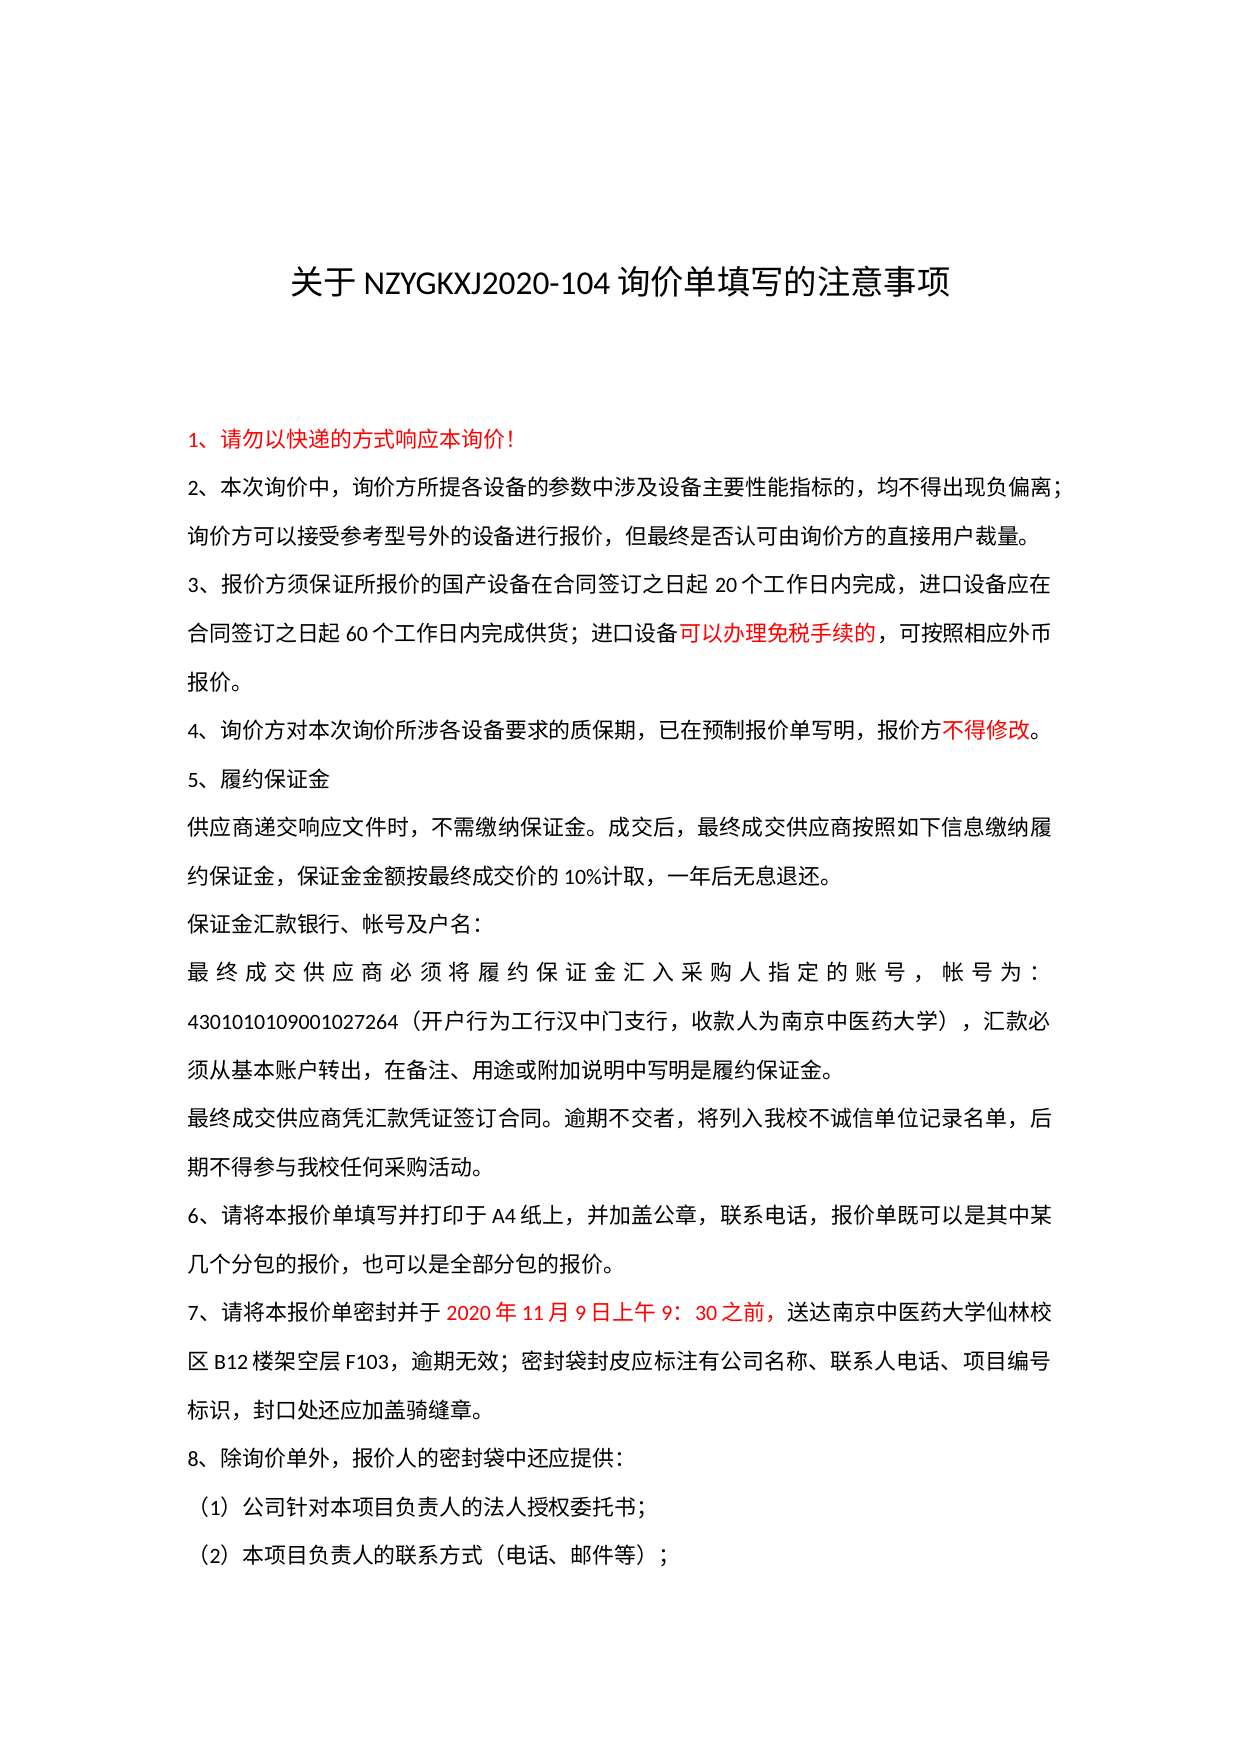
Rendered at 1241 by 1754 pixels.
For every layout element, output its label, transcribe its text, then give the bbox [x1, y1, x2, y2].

text 最终成交供应商凭汇款凭证签订合同。逾期不交者，将列入我校不诚信单位记录名单，后期不得参与我校任何采购活动。 [187, 1101, 1053, 1182]
text 7、请将本报价单密封并于2020年11月9日上午9：30之前，送达南京中医药大学仙林校区B12楼架空层F103，逾期无效；密封袋封皮应标注有公司名称、联系人电话、项目编号标识，封口处还应加盖骑缝章。 [187, 1295, 1053, 1425]
text 保证金汇款银行、帐号及户名： [187, 907, 1053, 939]
text （1）公司针对本项目负责人的法人授权委托书； [187, 1489, 1053, 1522]
text 4、询价方对本次询价所涉各设备要求的质保期，已在预制报价单写明，报价方不得修改。 [187, 713, 1053, 745]
text 3、报价方须保证所报价的国产设备在合同签订之日起20个工作日内完成，进口设备应在合同签订之日起60个工作日内完成供货；进口设备可以办理免税手续的，可按照相应外币报价。 [187, 567, 1053, 697]
text 关于NZYGKXJ2020-104询价单填写的注意事项 [187, 247, 1053, 312]
text 2、本次询价中，询价方所提各设备的参数中涉及设备主要性能指标的，均不得出现负偏离；询价方可以接受参考型号外的设备进行报价，但最终是否认可由询价方的直接用户裁量。 [187, 470, 1053, 551]
text 5、履约保证金 [187, 761, 1053, 794]
text 8、除询价单外，报价人的密封袋中还应提供： [187, 1441, 1053, 1473]
text 6、请将本报价单填写并打印于A4纸上，并加盖公章，联系电话，报价单既可以是其中某几个分包的报价，也可以是全部分包的报价。 [187, 1198, 1053, 1279]
text 供应商递交响应文件时，不需缴纳保证金。成交后，最终成交供应商按照如下信息缴纳履约保证金，保证金金额按最终成交价的10%计取，一年后无息退还。 [187, 809, 1053, 891]
text 1、请勿以快递的方式响应本询价！ [187, 422, 1053, 454]
text （2）本项目负责人的联系方式（电话、邮件等）； [187, 1537, 1053, 1570]
text 最终成交供应商必须将履约保证金汇入采购人指定的账号，帐号为：4301010109001027264（开户行为工行汉中门支行，收款人为南京中医药大学），汇款必须从基本账户转出，在备注、用途或附加说明中写明是履约保证金。 [187, 955, 1053, 1085]
